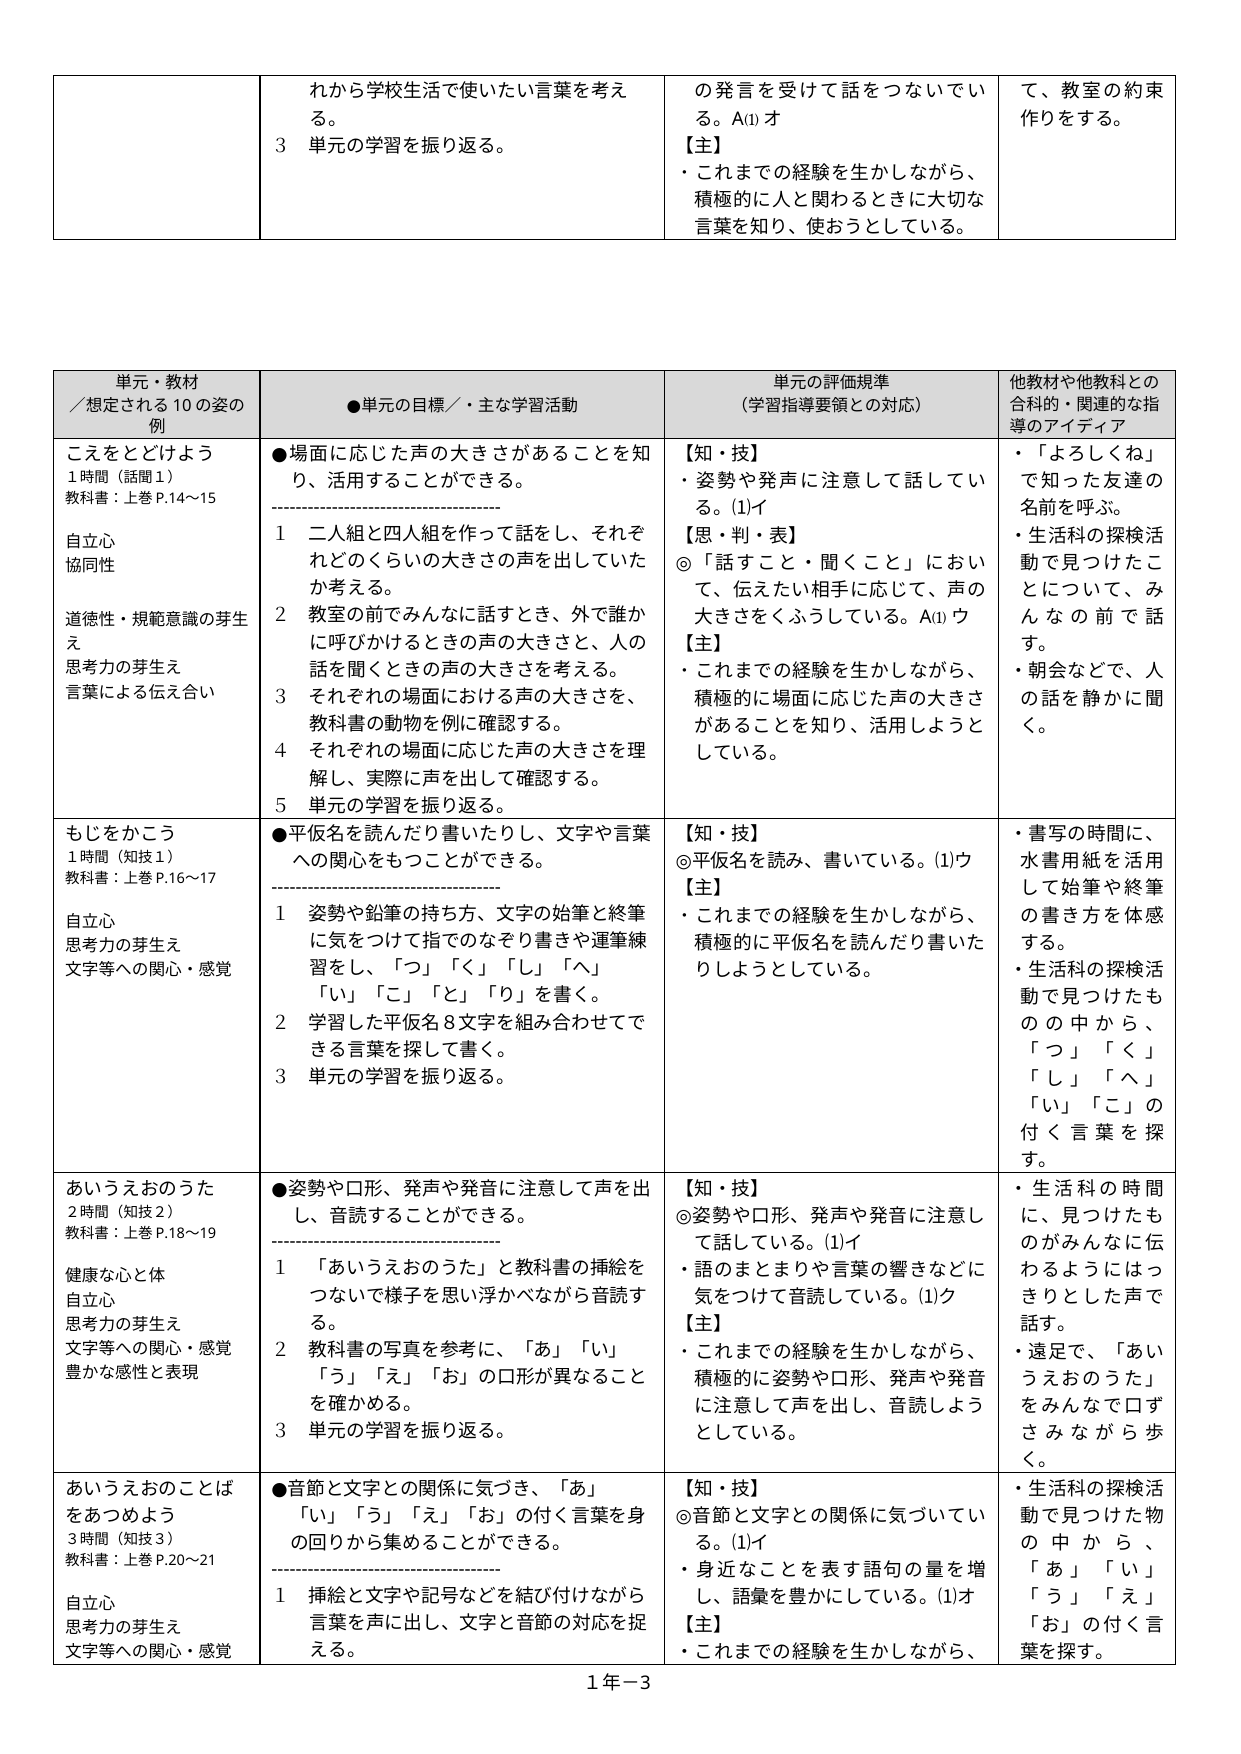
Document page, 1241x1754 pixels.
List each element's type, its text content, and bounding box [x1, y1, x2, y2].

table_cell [261, 76, 664, 239]
table_header 単元の評価規準 （学習指導要領との対応） [665, 371, 998, 438]
table_cell こえをとどけよう １時間（話聞１） 教科書：上巻P.14～15 自立心 協同性 道徳性・規範意識の芽生え 思考力の芽生え 言葉による伝え合い [54, 439, 259, 818]
table_cell ・書写の時間に、水書用紙を活用して始筆や終筆の書き方を体感する。 ・生活科の探検活動で見つけたものの中から、「つ」「く」「し」「へ」「い」「こ」の付く言葉を探す。 [999, 819, 1175, 1172]
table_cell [665, 76, 998, 239]
table_cell ・生活科の時間に、見つけたものがみんなに伝わるようにはっきりとした声で話す。 ・遠足で、「あいうえおのうた」をみんなで口ずさみながら歩く。 [999, 1173, 1175, 1472]
table_cell ●姿勢や口形、発声や発音に注意して声を出し、音読することができる。 -------------------------------------- １ 「あいうえおのうた」と教科書の挿絵をつないで様子を思い浮かべながら音読する。 ２ 教科書の写真を参考に、「あ」「い」「う」「え」「お」の口形が異なることを確かめる。 ３ 単元の学習を振り返る。 [261, 1173, 664, 1472]
table_cell あいうえおのうた ２時間（知技２） 教科書：上巻P.18～19 健康な心と体 自立心 思考力の芽生え 文字等への関心・感覚 豊かな感性と表現 [54, 1173, 259, 1472]
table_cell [261, 1473, 664, 1663]
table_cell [54, 1473, 259, 1663]
table_cell ●平仮名を読んだり書いたりし、文字や言葉への関心をもつことができる。 -------------------------------------- １ 姿勢や鉛筆の持ち方、文字の始筆と終筆に気をつけて指でのなぞり書きや運筆練習をし、「つ」「く」「し」「へ」「い」「こ」「と」「り」を書く。 ２ 学習した平仮名８文字を組み合わせてできる言葉を探して書く。 ３ 単元の学習を振り返る。 [261, 819, 664, 1172]
table_header ●単元の目標／・主な学習活動 [261, 371, 664, 438]
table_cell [54, 76, 259, 239]
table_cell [665, 1473, 998, 1663]
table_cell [999, 76, 1175, 239]
table_cell ●場面に応じた声の大きさがあることを知り、活用することができる。 -------------------------------------- １ 二人組と四人組を作って話をし、それぞれどのくらいの大きさの声を出していたか考える。 ２ 教室の前でみんなに話すとき、外で誰かに呼びかけるときの声の大きさと、人の話を聞くときの声の大きさを考える。 ３ それぞれの場面における声の大きさを、教科書の動物を例に確認する。 ４ それぞれの場面に応じた声の大きさを理解し、実際に声を出して確認する。 ５ 単元の学習を振り返る。 [261, 439, 664, 818]
table_cell ・「よろしくね」で知った友達の名前を呼ぶ。 ・生活科の探検活動で見つけたことについて、みんなの前で話す。 ・朝会などで、人の話を静かに聞く。 [999, 439, 1175, 818]
table_header 単元・教材 ／想定される10の姿の例 [54, 371, 259, 438]
table_cell 【知・技】 ◎姿勢や口形、発声や発音に注意して話している。⑴イ ・語のまとまりや言葉の響きなどに気をつけて音読している。⑴ク 【主】 ・これまでの経験を生かしながら、積極的に姿勢や口形、発声や発音に注意して声を出し、音読しようとしている。 [665, 1173, 998, 1472]
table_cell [999, 1473, 1175, 1663]
table_cell 【知・技】 ・姿勢や発声に注意して話している。⑴イ 【思・判・表】 ◎「話すこと・聞くこと」において、伝えたい相手に応じて、声の大きさをくふうしている。A⑴ウ 【主】 ・これまでの経験を生かしながら、積極的に場面に応じた声の大きさがあることを知り、活用しようとしている。 [665, 439, 998, 818]
table_cell 【知・技】 ◎平仮名を読み、書いている。⑴ウ 【主】 ・これまでの経験を生かしながら、積極的に平仮名を読んだり書いたりしようとしている。 [665, 819, 998, 1172]
table_cell もじをかこう １時間（知技１） 教科書：上巻P.16～17 自立心 思考力の芽生え 文字等への関心・感覚 [54, 819, 259, 1172]
table_header 他教材や他教科との合科的・関連的な指導のアイディア [999, 371, 1175, 438]
